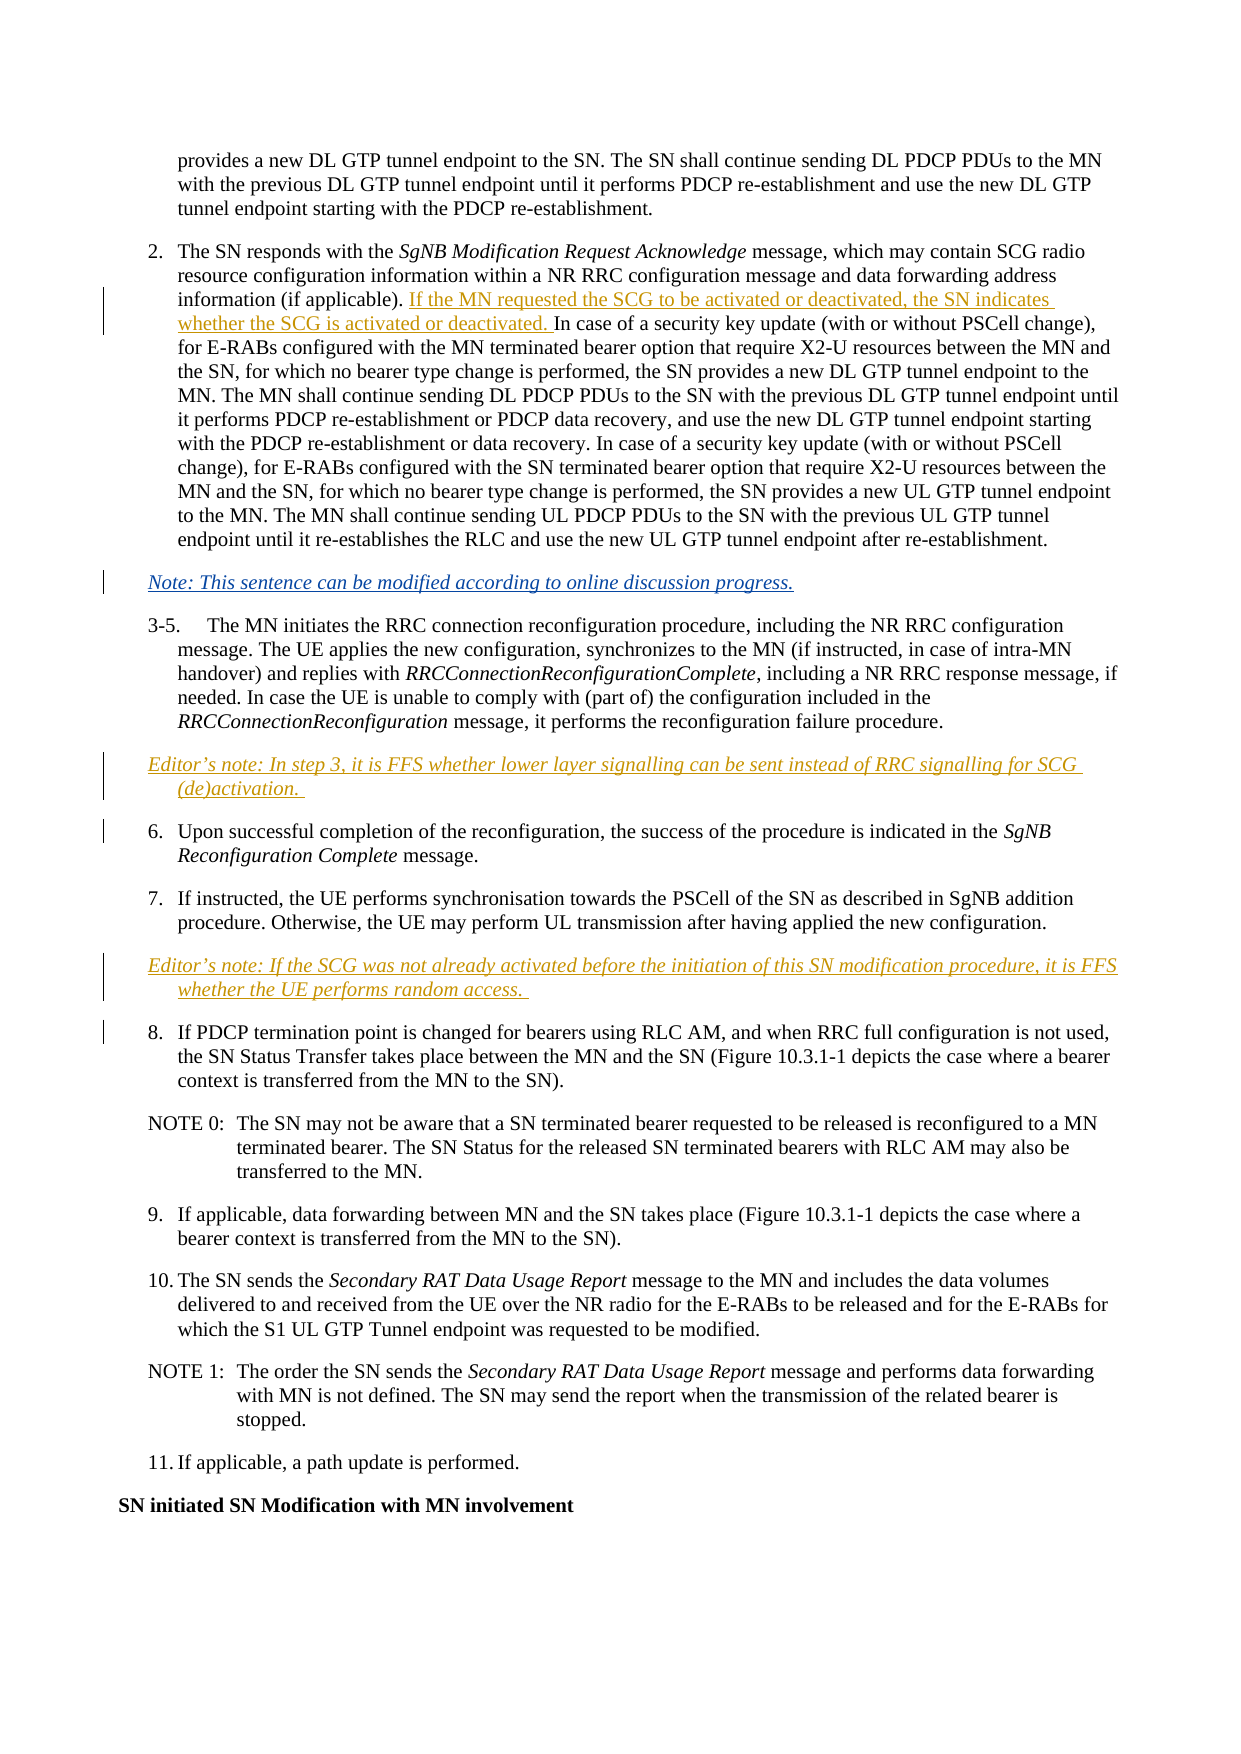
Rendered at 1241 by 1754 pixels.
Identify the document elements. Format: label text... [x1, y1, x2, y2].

text SN initiated SN Modification with MN involvement [118, 1493, 1122, 1517]
text 11. If applicable, a path update is performed. [148, 1450, 1122, 1474]
text NOTE 0: The SN may not be aware that a SN terminated bearer requested to be released is reconfigured to a MN terminated bearer. The SN Status for the released SN terminated bearers with RLC AM may also be transferred to the MN. [148, 1111, 1122, 1183]
text 7. If instructed, the UE performs synchronisation towards the PSCell of the SN as described in SgNB addition procedure. Otherwise, the UE may perform UL transmission after having applied the new configuration. [148, 886, 1122, 934]
text 6. Upon successful completion of the reconfiguration, the success of the procedure is indicated in the SgNB Reconfiguration Complete message. [148, 819, 1122, 867]
text 8. If PDCP termination point is changed for bearers using RLC AM, and when RRC full configuration is not used, the SN Status Transfer takes place between the MN and the SN (Figure 10.3.1-1 depicts the case where a bearer context is transferred from the MN to the SN). [148, 1019, 1122, 1092]
text 3-5. The MN initiates the RRC connection reconfiguration procedure, including the NR RRC configuration message. The UE applies the new configuration, synchronizes to the MN (if instructed, in case of intra-MN handover) and replies with RRCConnectionReconfigurationComplete, including a NR RRC response message, if needed. In case the UE is unable to comply with (part of) the configuration included in the RRCConnectionReconfiguration message, it performs the reconfiguration failure procedure. [148, 613, 1122, 733]
text NOTE 1: The order the SN sends the Secondary RAT Data Usage Report message and performs data forwarding with MN is not defined. The SN may send the report when the transmission of the related bearer is stopped. [148, 1359, 1122, 1431]
text 9. If applicable, data forwarding between MN and the SN takes place (Figure 10.3.1-1 depicts the case where a bearer context is transferred from the MN to the SN). [148, 1201, 1122, 1249]
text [148, 148, 1122, 220]
text 10. The SN sends the Secondary RAT Data Usage Report message to the MN and includes the data volumes delivered to and received from the UE over the NR radio for the E-RABs to be released and for the E-RABs for which the S1 UL GTP Tunnel endpoint was requested to be modified. [148, 1268, 1122, 1341]
text 2. The SN responds with the SgNB Modification Request Acknowledge message, which may contain SCG radio resource configuration information within a NR RRC configuration message and data forwarding address information (if applicable). In case of a security key update (with or without PSCell change), for E-RABs configured with the MN terminated bearer option that require X2-U resources between the MN and the SN, for which no bearer type change is performed, the SN provides a new DL GTP tunnel endpoint to the MN. The MN shall continue sending DL PDCP PDUs to the SN with the previous DL GTP tunnel endpoint until it performs PDCP re-establishment or PDCP data recovery, and use the new DL GTP tunnel endpoint starting with the PDCP re-establishment or data recovery. In case of a security key update (with or without PSCell change), for E-RABs configured with the SN terminated bearer option that require X2-U resources between the MN and the SN, for which no bearer type change is performed, the SN provides a new UL GTP tunnel endpoint to the MN. The MN shall continue sending UL PDCP PDUs to the SN with the previous UL GTP tunnel endpoint until it re-establishes the RLC and use the new UL GTP tunnel endpoint after re-establishment. [148, 239, 1122, 551]
